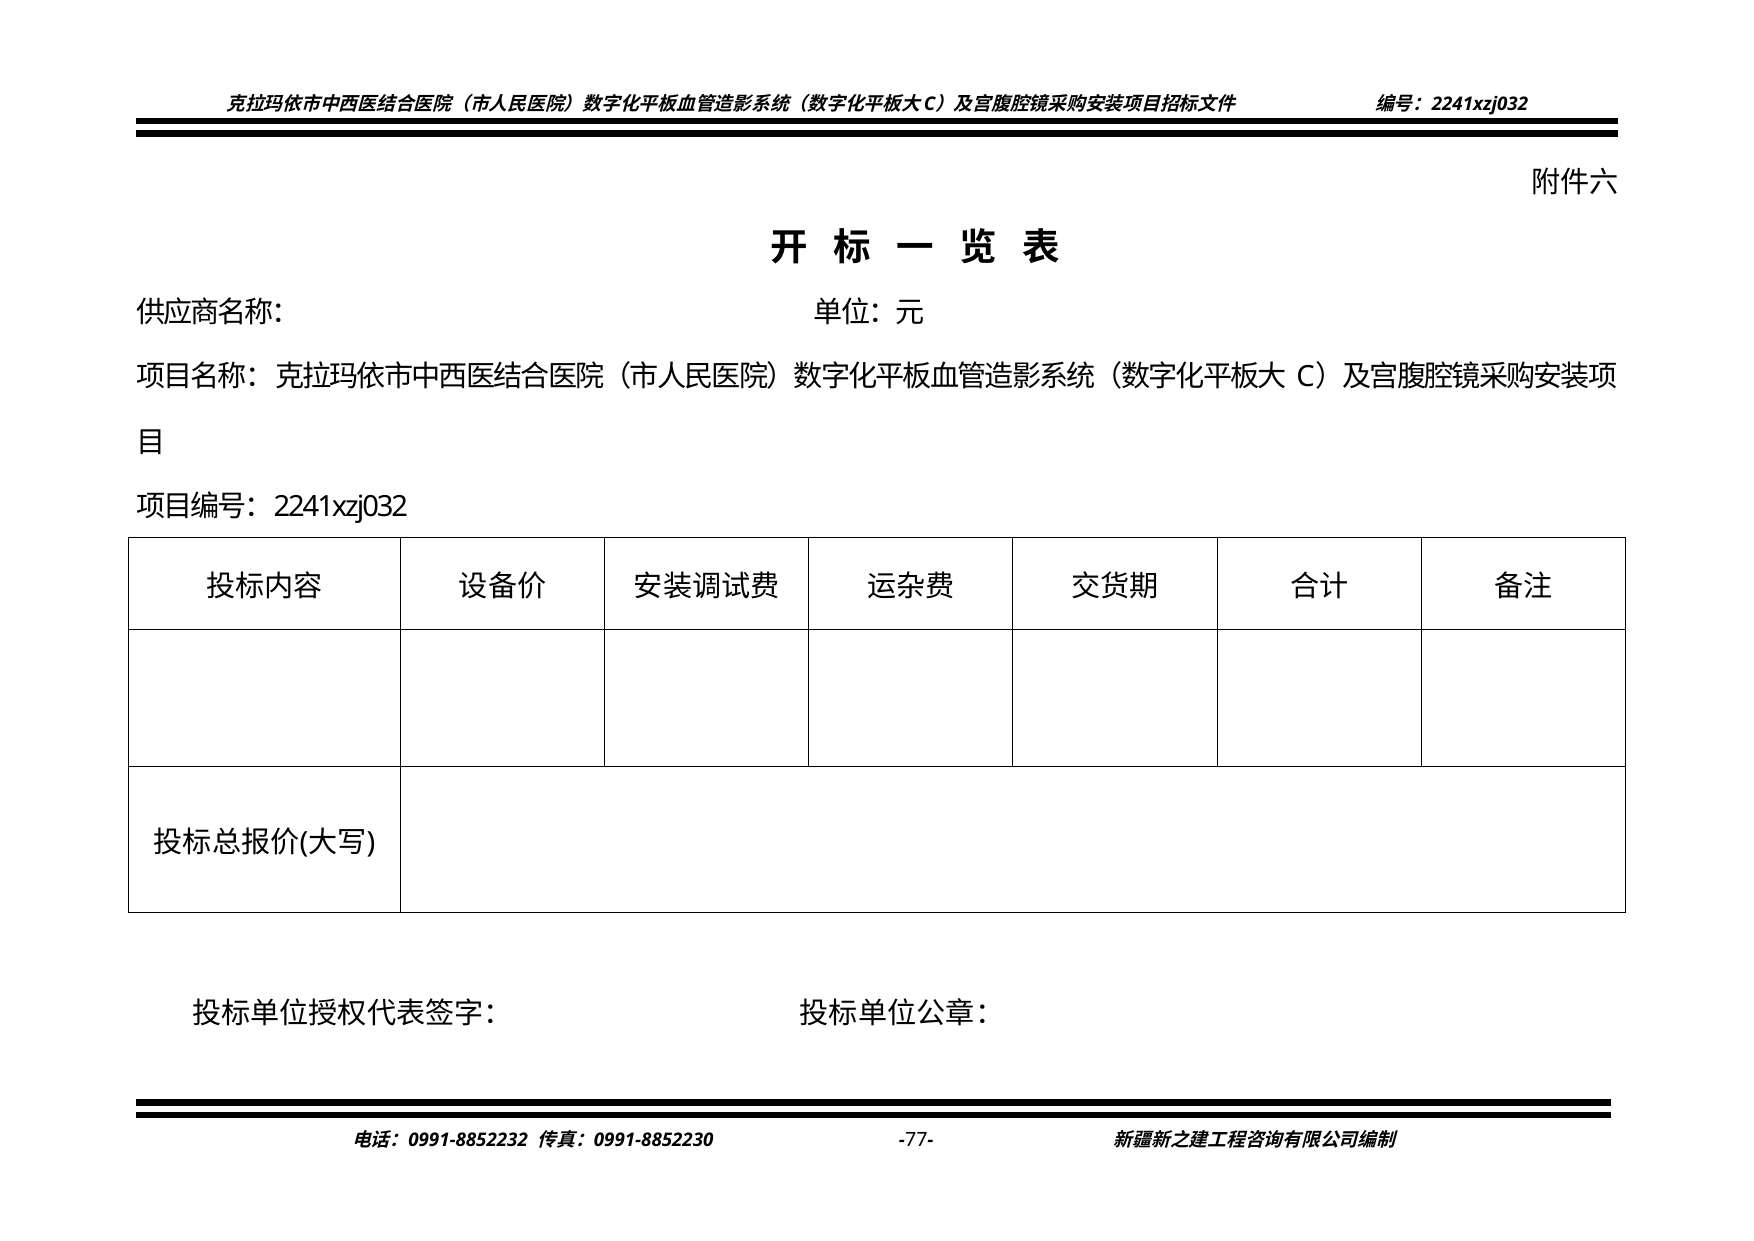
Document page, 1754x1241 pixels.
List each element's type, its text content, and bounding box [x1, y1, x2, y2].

text 项目名称：克拉玛依市中西医结合医院（市人民医院）数字化平板血管造影系统（数字化平板大C）及宫腹腔镜采购安装项目 [136, 342, 1618, 472]
table_header 运杂费 [809, 538, 1012, 629]
table_cell [809, 630, 1012, 766]
table_header 安装调试费 [605, 538, 808, 629]
text 附件六 [136, 147, 1618, 212]
table_cell [1218, 630, 1421, 766]
table_header 交货期 [1013, 538, 1217, 629]
table_header 设备价 [401, 538, 604, 629]
table_cell [1013, 630, 1217, 766]
table_cell [1422, 630, 1625, 766]
table_cell 投标总报价(大写) [129, 767, 400, 912]
table_header 合计 [1218, 538, 1421, 629]
table_header 投标内容 [129, 538, 400, 629]
text 项目编号：2241xzj032 [136, 472, 1618, 537]
text 供应商名称： 单位：元 [136, 277, 1618, 342]
table_cell [401, 630, 604, 766]
table_header 备注 [1422, 538, 1625, 629]
table_cell [401, 767, 1625, 912]
table_cell [129, 630, 400, 766]
text 投标单位授权代表签字： 投标单位公章： [136, 978, 1618, 1043]
text 开 标 一 览 表 [136, 212, 1618, 277]
table_cell [605, 630, 808, 766]
